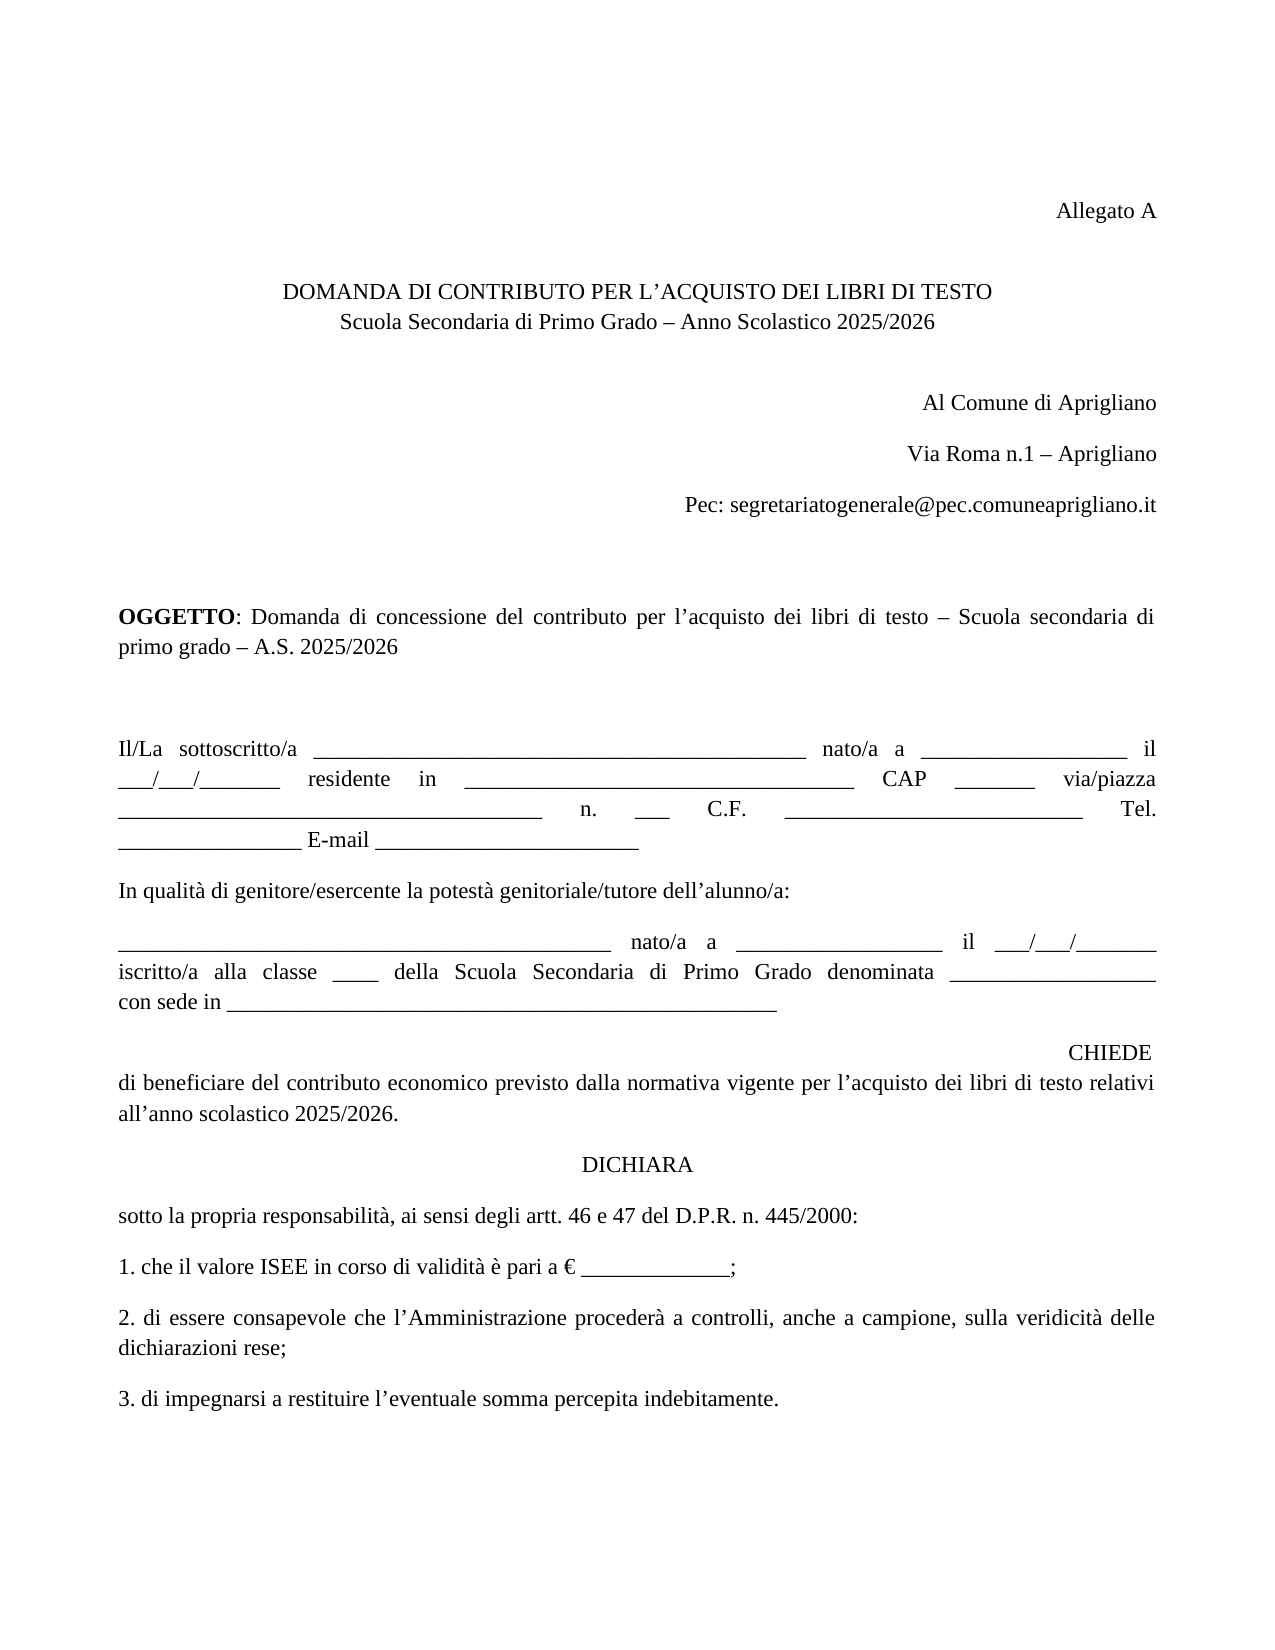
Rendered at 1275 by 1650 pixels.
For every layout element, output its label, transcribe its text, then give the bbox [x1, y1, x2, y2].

text Scuola Secondaria di Primo Grado – Anno Scolastico 2025/2026 [118, 308, 1157, 364]
text Il/La sottoscritto/a ___________________________________________ nato/a a __________________ il ___/___/_______ residente in __________________________________ CAP _______ via/piazza _____________________________________ n. ___ C.F. __________________________ Tel. ________________ E-mail _______________________ [118, 735, 1157, 852]
text Pec: segretariatogenerale@pec.comuneaprigliano.it [118, 491, 1157, 578]
text CHIEDE di beneficiare del contributo economico previsto dalla normativa vigente per l’acquisto dei libri di testo relativi all’anno scolastico 2025/2026. [118, 1039, 1157, 1126]
text ___________________________________________ nato/a a __________________ il ___/___/_______ iscritto/a alla classe ____ della Scuola Secondaria di Primo Grado denominata __________________ con sede in ________________________________________________ [118, 928, 1157, 1014]
text 2. di essere consapevole che l’Amministrazione procederà a controlli, anche a campione, sulla veridicità delle dichiarazioni rese; [118, 1304, 1157, 1360]
text DICHIARA [118, 1151, 1157, 1177]
subtitle Allegato A [118, 198, 1157, 224]
text sotto la propria responsabilità, ai sensi degli artt. 46 e 47 del D.P.R. n. 445/2000: [118, 1202, 1157, 1228]
text 3. di impegnarsi a restituire l’eventuale somma percepita indebitamente. [118, 1385, 1157, 1411]
text Via Roma n.1 – Aprigliano [118, 440, 1157, 467]
text Al Comune di Aprigliano [118, 389, 1157, 416]
text OGGETTO: Domanda di concessione del contributo per l’acquisto dei libri di testo – Scuola secondaria di primo grado – A.S. 2025/2026 [118, 603, 1157, 659]
text 1. che il valore ISEE in corso di validità è pari a € _____________; [118, 1253, 1157, 1279]
subtitle DOMANDA DI CONTRIBUTO PER L’ACQUISTO DEI LIBRI DI TESTO [118, 278, 1157, 304]
text In qualità di genitore/esercente la potestà genitoriale/tutore dell’alunno/a: [118, 877, 1157, 903]
